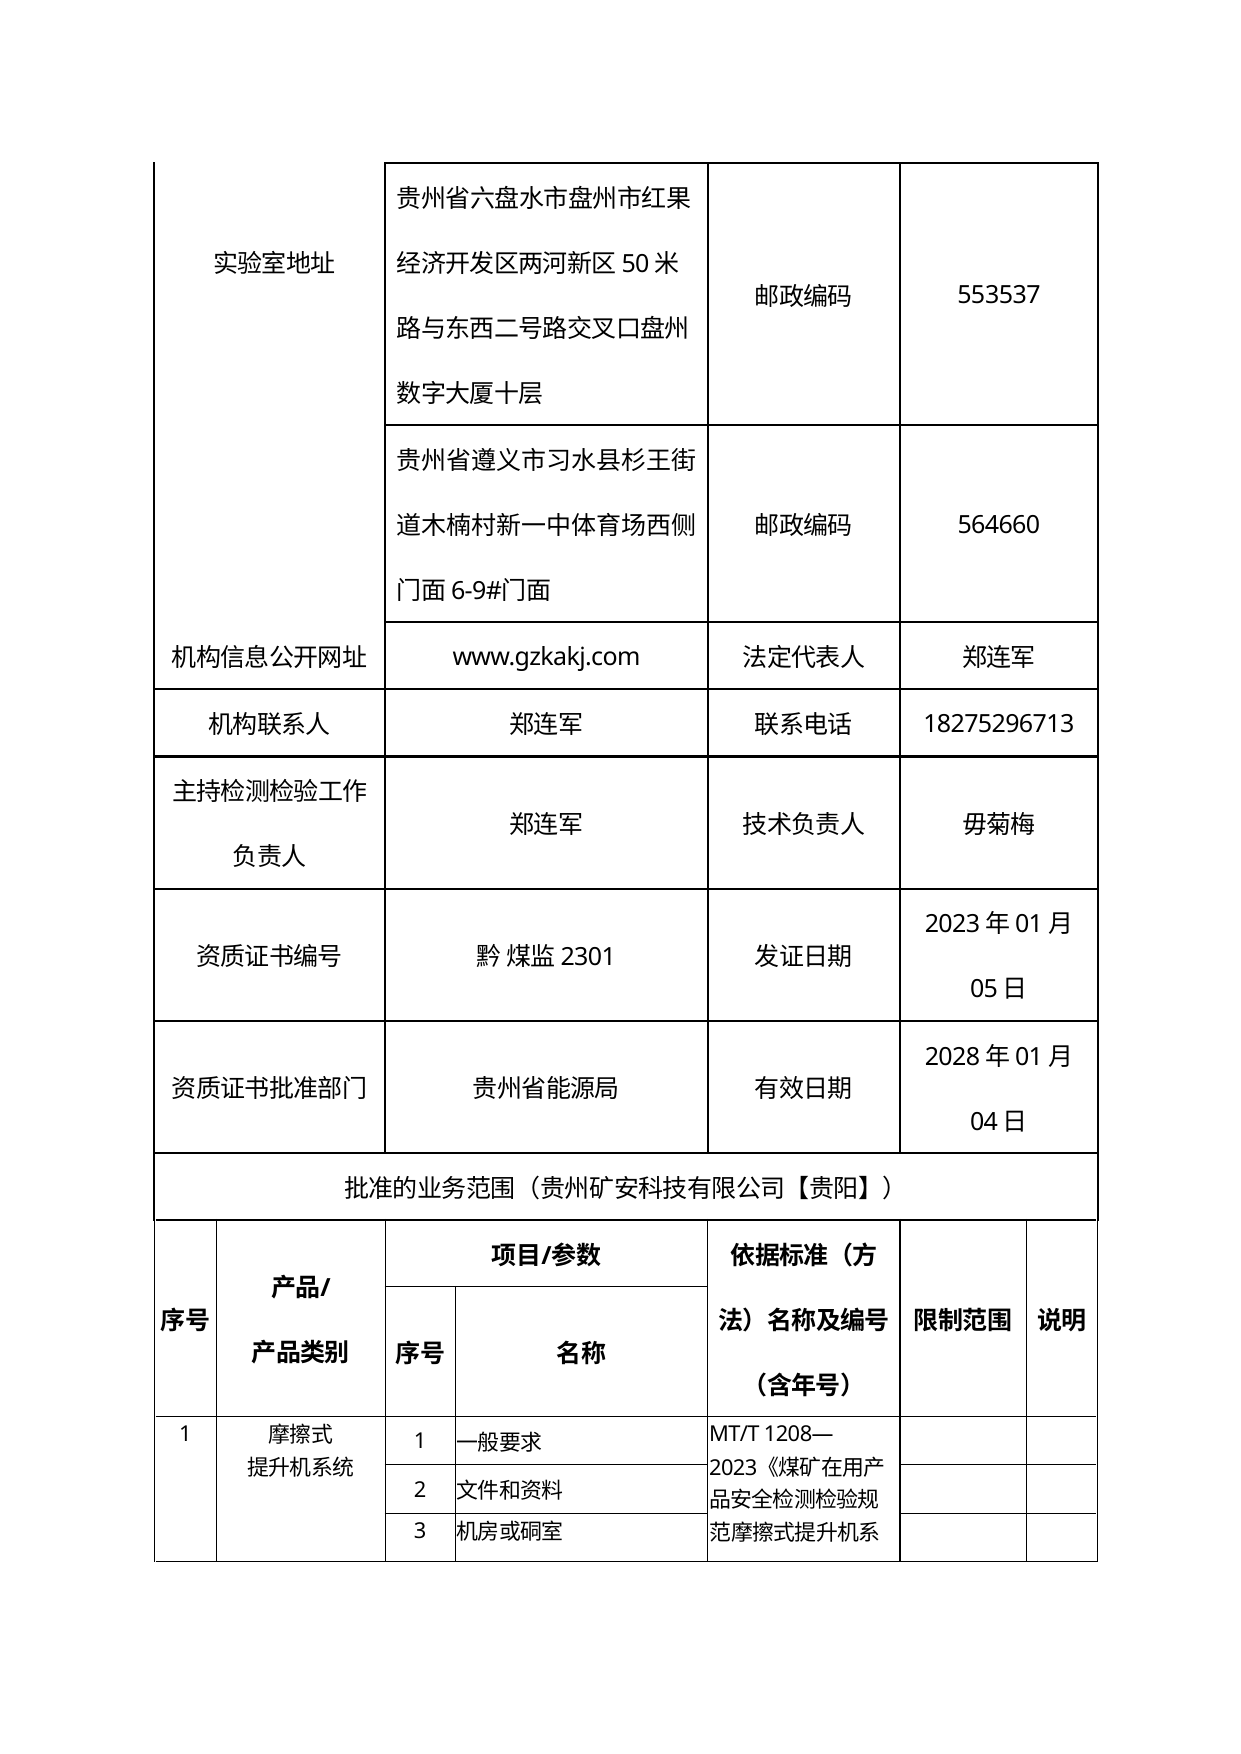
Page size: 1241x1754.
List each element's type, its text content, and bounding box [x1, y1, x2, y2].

table_cell 564660 [901, 426, 1097, 621]
table_cell 资质证书编号 [155, 890, 384, 1019]
table_cell 2028年01月04日 [901, 1022, 1097, 1152]
table_cell 贵州省六盘水市盘州市红果经济开发区两河新区50米路与东西二号路交叉口盘州数字大厦十层 [386, 164, 707, 424]
table_cell MT/T 1208—2023《煤矿在用产品安全检测检验规范摩擦式提升机系统》 [708, 1417, 899, 1561]
table_cell 机构信息公开网址 [155, 621, 384, 688]
table_cell 郑连军 [901, 623, 1097, 688]
table_cell 限制范围 [901, 1221, 1026, 1416]
table_cell 1 [155, 1417, 216, 1561]
table_cell 贵州省遵义市习水县杉王街道木楠村新一中体育场西侧门面6-9#门面 [386, 426, 707, 621]
table_cell 摩擦式 提升机系统 [217, 1417, 385, 1561]
table_cell 名称 [456, 1287, 707, 1416]
table_cell [901, 1465, 1026, 1513]
table_cell 有效日期 [709, 1022, 899, 1152]
table_cell 毋菊梅 [901, 758, 1097, 887]
table_cell 说明 [1027, 1219, 1097, 1416]
table_cell 文件和资料 [456, 1465, 707, 1513]
table_cell 18275296713 [901, 690, 1097, 755]
table_cell 项目/参数 [386, 1221, 707, 1286]
table_cell 553537 [901, 164, 1097, 424]
table_cell 序号 [386, 1287, 455, 1416]
table_cell 贵州省能源局 [386, 1022, 707, 1152]
table_cell 机构联系人 [155, 690, 384, 755]
table_cell 2 [386, 1465, 455, 1513]
table_cell 法定代表人 [709, 623, 899, 688]
table_cell [1027, 1416, 1097, 1464]
table_cell 技术负责人 [709, 758, 899, 887]
table_cell 主持检测检验工作负责人 [155, 758, 384, 887]
table_cell [1027, 1464, 1097, 1513]
table_cell 3 [386, 1514, 455, 1561]
table_cell 发证日期 [709, 890, 899, 1019]
table_cell 批准的业务范围（贵州矿安科技有限公司【贵阳】） [155, 1154, 1097, 1219]
table_cell [901, 1514, 1026, 1561]
table_cell [1027, 1513, 1097, 1561]
table_cell 资质证书批准部门 [155, 1022, 384, 1152]
table_cell 机房或硐室 [456, 1514, 707, 1561]
table_cell 1 [386, 1417, 455, 1464]
table_cell 郑连军 [386, 758, 707, 887]
table_cell [901, 1417, 1026, 1464]
table_cell 黔 煤监 2301 [386, 890, 707, 1019]
table_cell www.gzkakj.com [386, 623, 707, 688]
table_cell 邮政编码 [709, 164, 899, 424]
table_cell 邮政编码 [709, 426, 899, 621]
table_cell 依据标准（方法）名称及编号（含年号） [708, 1221, 899, 1416]
table_cell 联系电话 [709, 690, 899, 755]
table_cell 2023年01月05日 [901, 890, 1097, 1019]
table_cell 郑连军 [386, 690, 707, 755]
table_cell 一般要求 [456, 1417, 707, 1464]
table_cell 产品/ 产品类别 [217, 1221, 385, 1416]
table_cell 序号 [155, 1220, 216, 1416]
